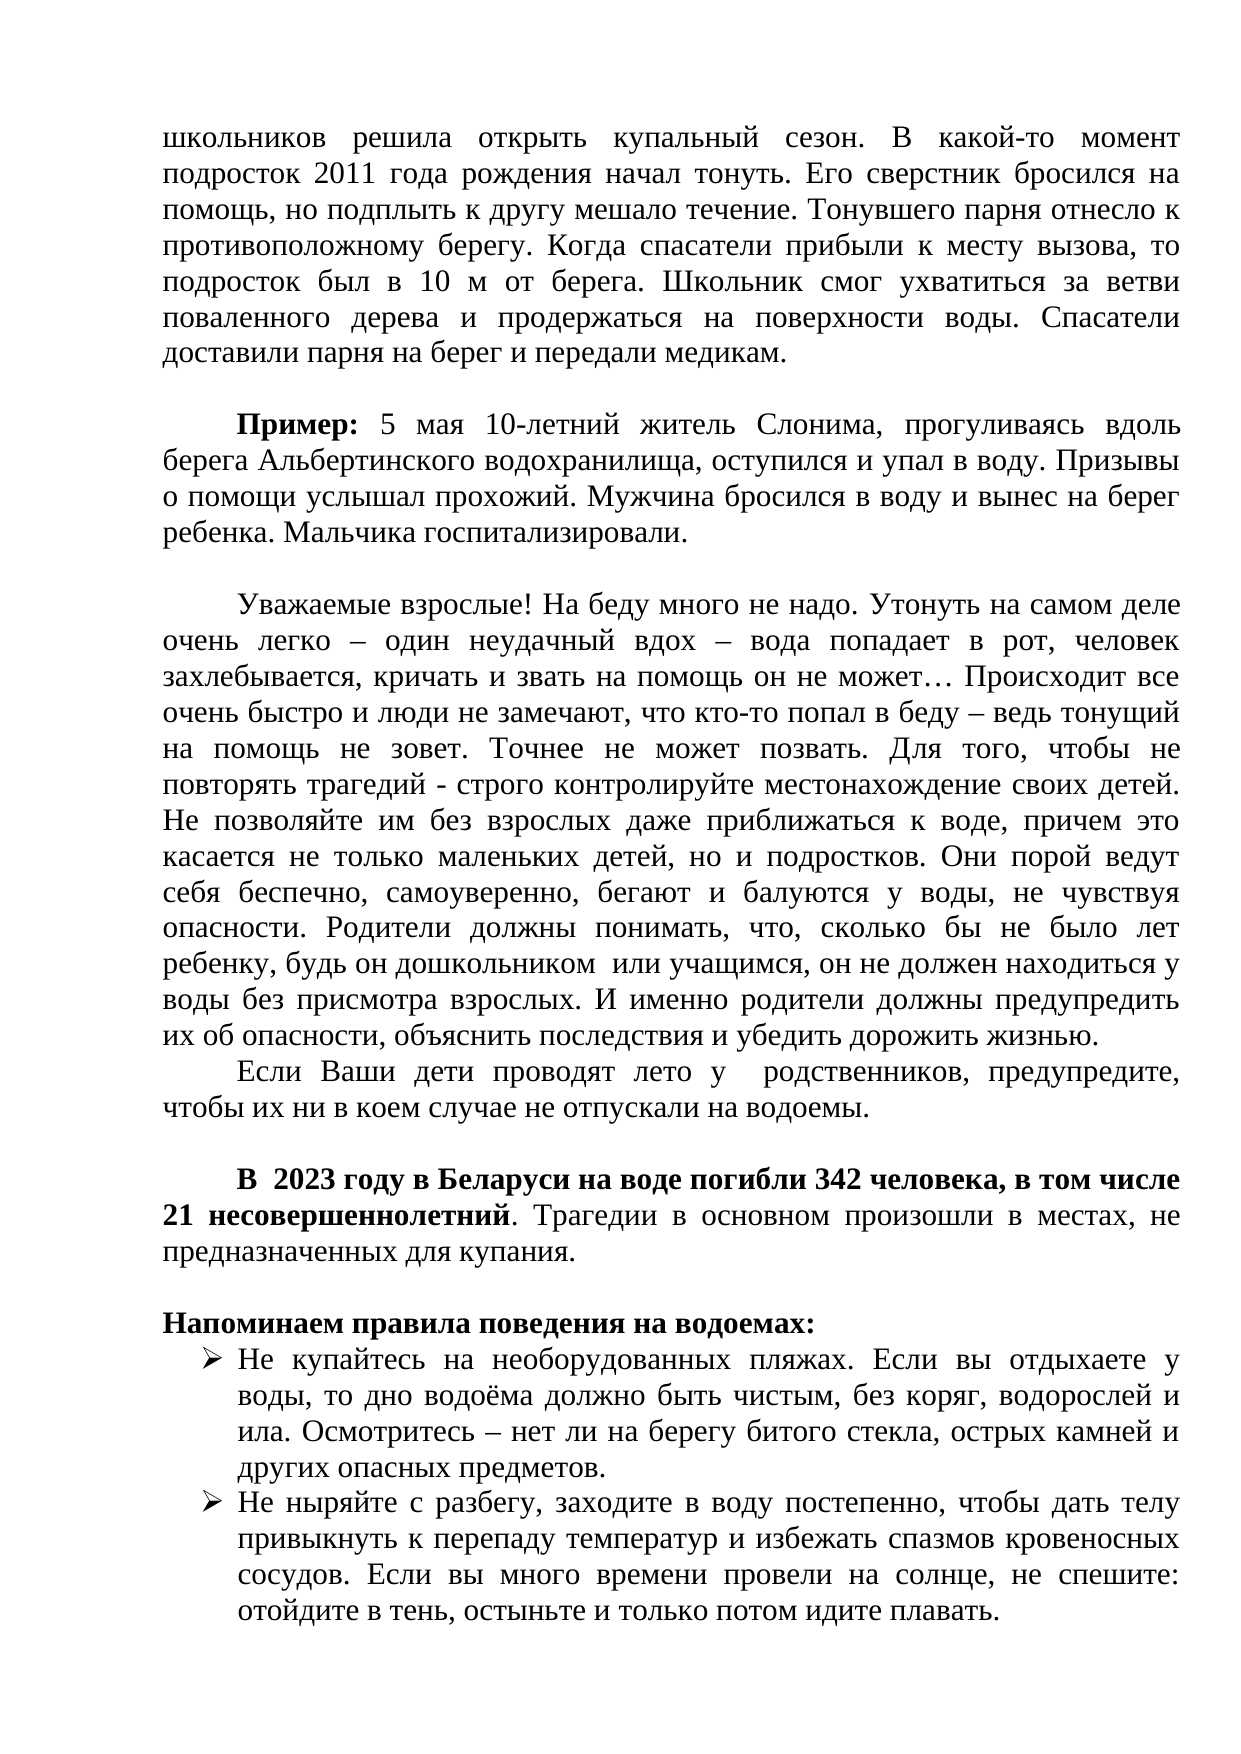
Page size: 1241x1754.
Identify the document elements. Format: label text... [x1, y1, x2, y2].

text Если Ваши дети проводят лето у родственников, предупредите, чтобы их ни в коем случае не отпускали на водоемы. [162, 1052, 1181, 1124]
text Пример: 5 мая 10-летний житель Слонима, прогуливаясь вдоль берега Альбертинского водохранилища, оступился и упал в воду. Призывы о помощи услышал прохожий. Мужчина бросился в воду и вынес на берег ребенка. Мальчика госпитализировали. [162, 406, 1181, 549]
text Уважаемые взрослые! На беду много не надо. Утонуть на самом деле очень легко – один неудачный вдох – вода попадает в рот, человек захлебывается, кричать и звать на помощь он не может… Происходит все очень быстро и люди не замечают, что кто-то попал в беду – ведь тонущий на помощь не зовет. Точнее не может позвать. Для того, чтобы не повторять трагедий - строго контролируйте местонахождение своих детей. Не позволяйте им без взрослых даже приближаться к воде, причем это касается не только маленьких детей, но и подростков. Они порой ведут себя беспечно, самоуверенно, бегают и балуются у воды, не чувствуя опасности. Родители должны понимать, что, сколько бы не было лет ребенку, будь он дошкольником или учащимся, он не должен находиться у воды без присмотра взрослых. И именно родители должны предупредить их об опасности, объяснить последствия и убедить дорожить жизнью. [162, 585, 1181, 1052]
list Не ныряйте с разбегу, заходите в воду постепенно, чтобы дать телу привыкнуть к перепаду температур и избежать спазмов кровеносных сосудов. Если вы много времени провели на солнце, не спешите: отойдите в тень, остыньте и только потом идите плавать. [200, 1484, 1181, 1627]
text Напоминаем правила поведения на водоемах: [162, 1304, 1181, 1340]
text В 2023 году в Беларуси на воде погибли 342 человека, в том числе 21 несовершеннолетний. Трагедии в основном произошли в местах, не предназначенных для купания. [162, 1160, 1181, 1268]
list Не купайтесь на необорудованных пляжах. Если вы отдыхаете у воды, то дно водоёма должно быть чистым, без коряг, водорослей и ила. Осмотритесь – нет ли на берегу битого стекла, острых камней и других опасных предметов. [200, 1340, 1181, 1484]
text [162, 118, 1181, 370]
